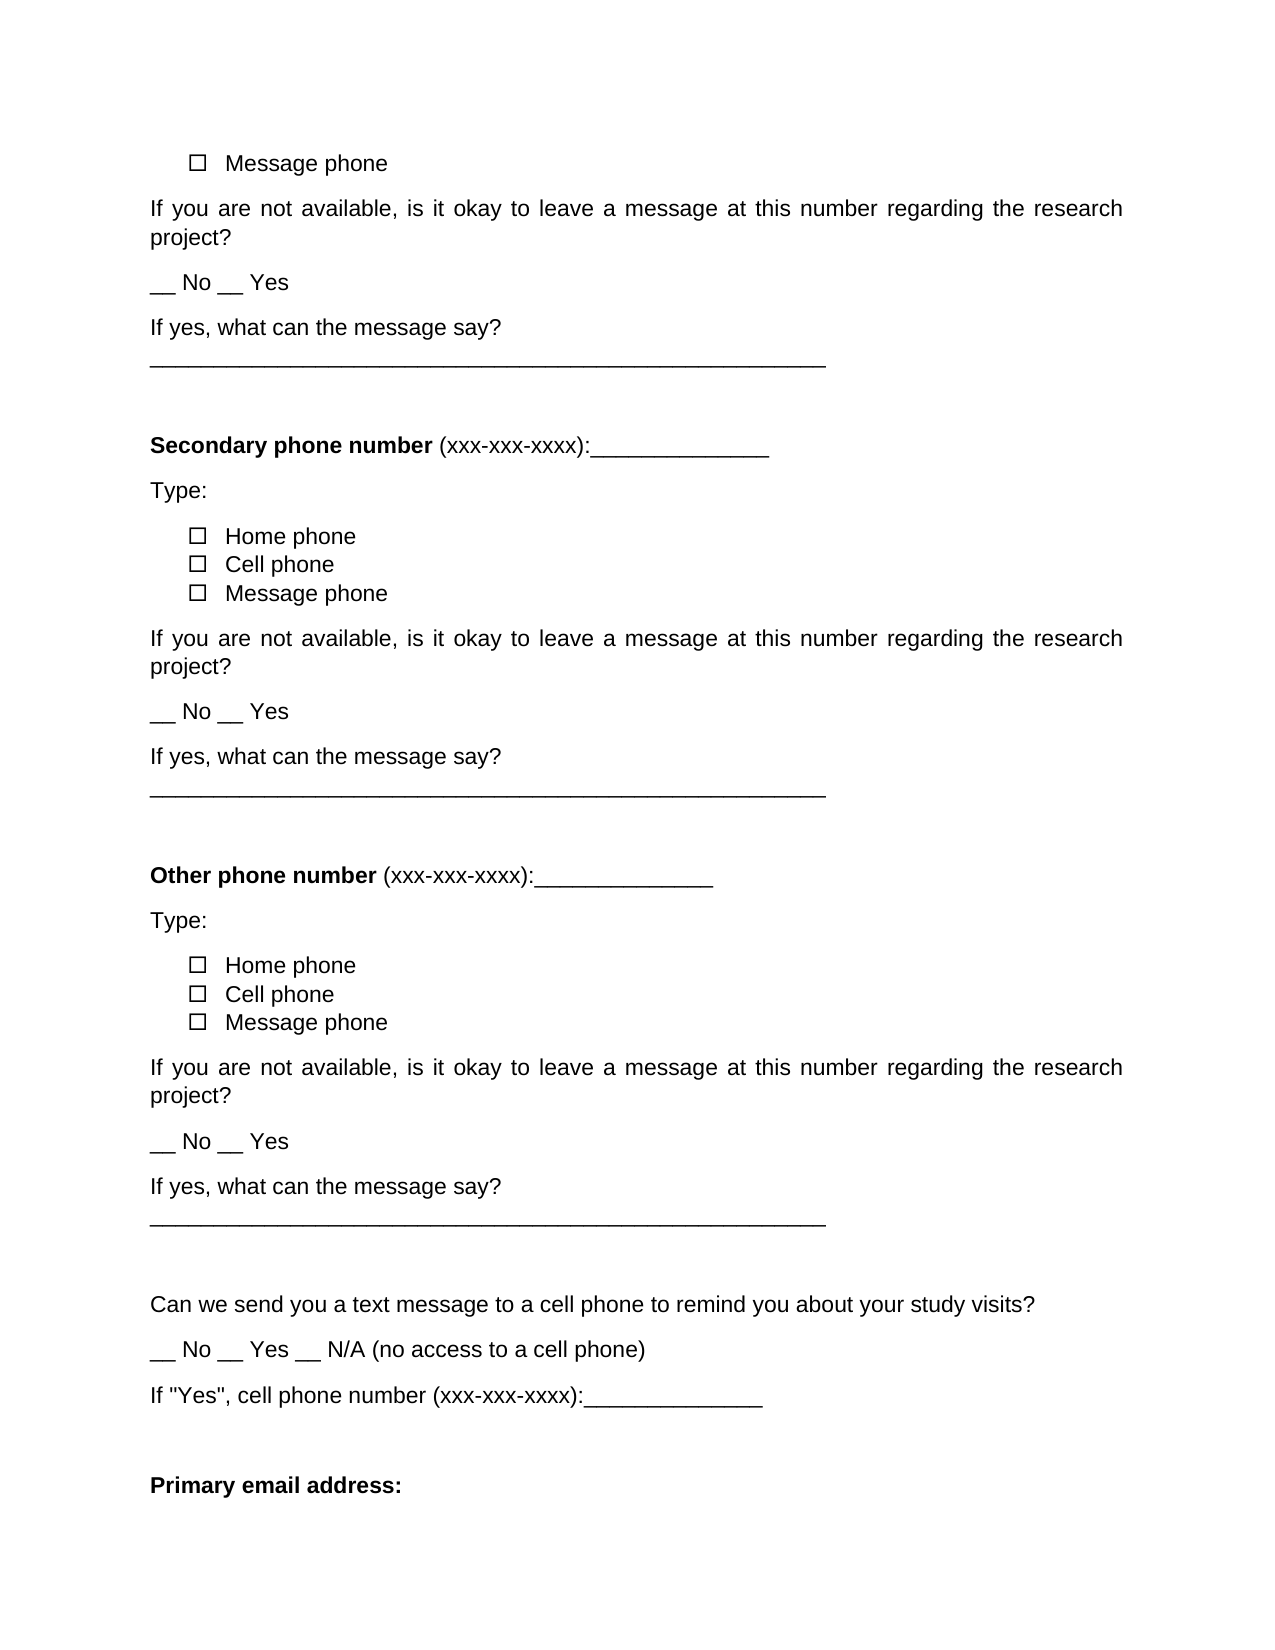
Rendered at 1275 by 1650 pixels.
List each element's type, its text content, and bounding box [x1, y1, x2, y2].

text If "Yes", cell phone number (xxx-xxx-xxxx):______________ [150, 1382, 1125, 1408]
text Can we send you a text message to a cell phone to remind you about your study visits? [150, 1291, 1125, 1318]
text If you are not available, is it okay to leave a message at this number regarding the research project? [150, 624, 1125, 679]
list Cell phone [187, 551, 1125, 577]
list Home phone [187, 952, 1125, 978]
text __ No __ Yes [150, 1128, 1125, 1154]
text Type: [150, 477, 1125, 504]
list Message phone [187, 579, 1125, 606]
text __ No __ Yes __ N/A (no access to a cell phone) [150, 1336, 1125, 1363]
text Primary email address: [150, 1472, 1125, 1498]
text Other phone number (xxx-xxx-xxxx):______________ [150, 862, 1125, 888]
list Message phone [187, 1009, 1125, 1035]
text If yes, what can the message say?_____________________________________________________ [150, 314, 1125, 368]
text __ No __ Yes [150, 269, 1125, 295]
text If you are not available, is it okay to leave a message at this number regarding the research project? [150, 1054, 1125, 1109]
text If yes, what can the message say?_____________________________________________________ [150, 743, 1125, 798]
text If you are not available, is it okay to leave a message at this number regarding the research project? [150, 195, 1125, 250]
text Secondary phone number (xxx-xxx-xxxx):______________ [150, 432, 1125, 459]
list Home phone [187, 523, 1125, 549]
list Message phone [187, 150, 1125, 176]
text Type: [150, 907, 1125, 933]
list Cell phone [187, 981, 1125, 1007]
text __ No __ Yes [150, 698, 1125, 724]
text If yes, what can the message say?_____________________________________________________ [150, 1173, 1125, 1227]
